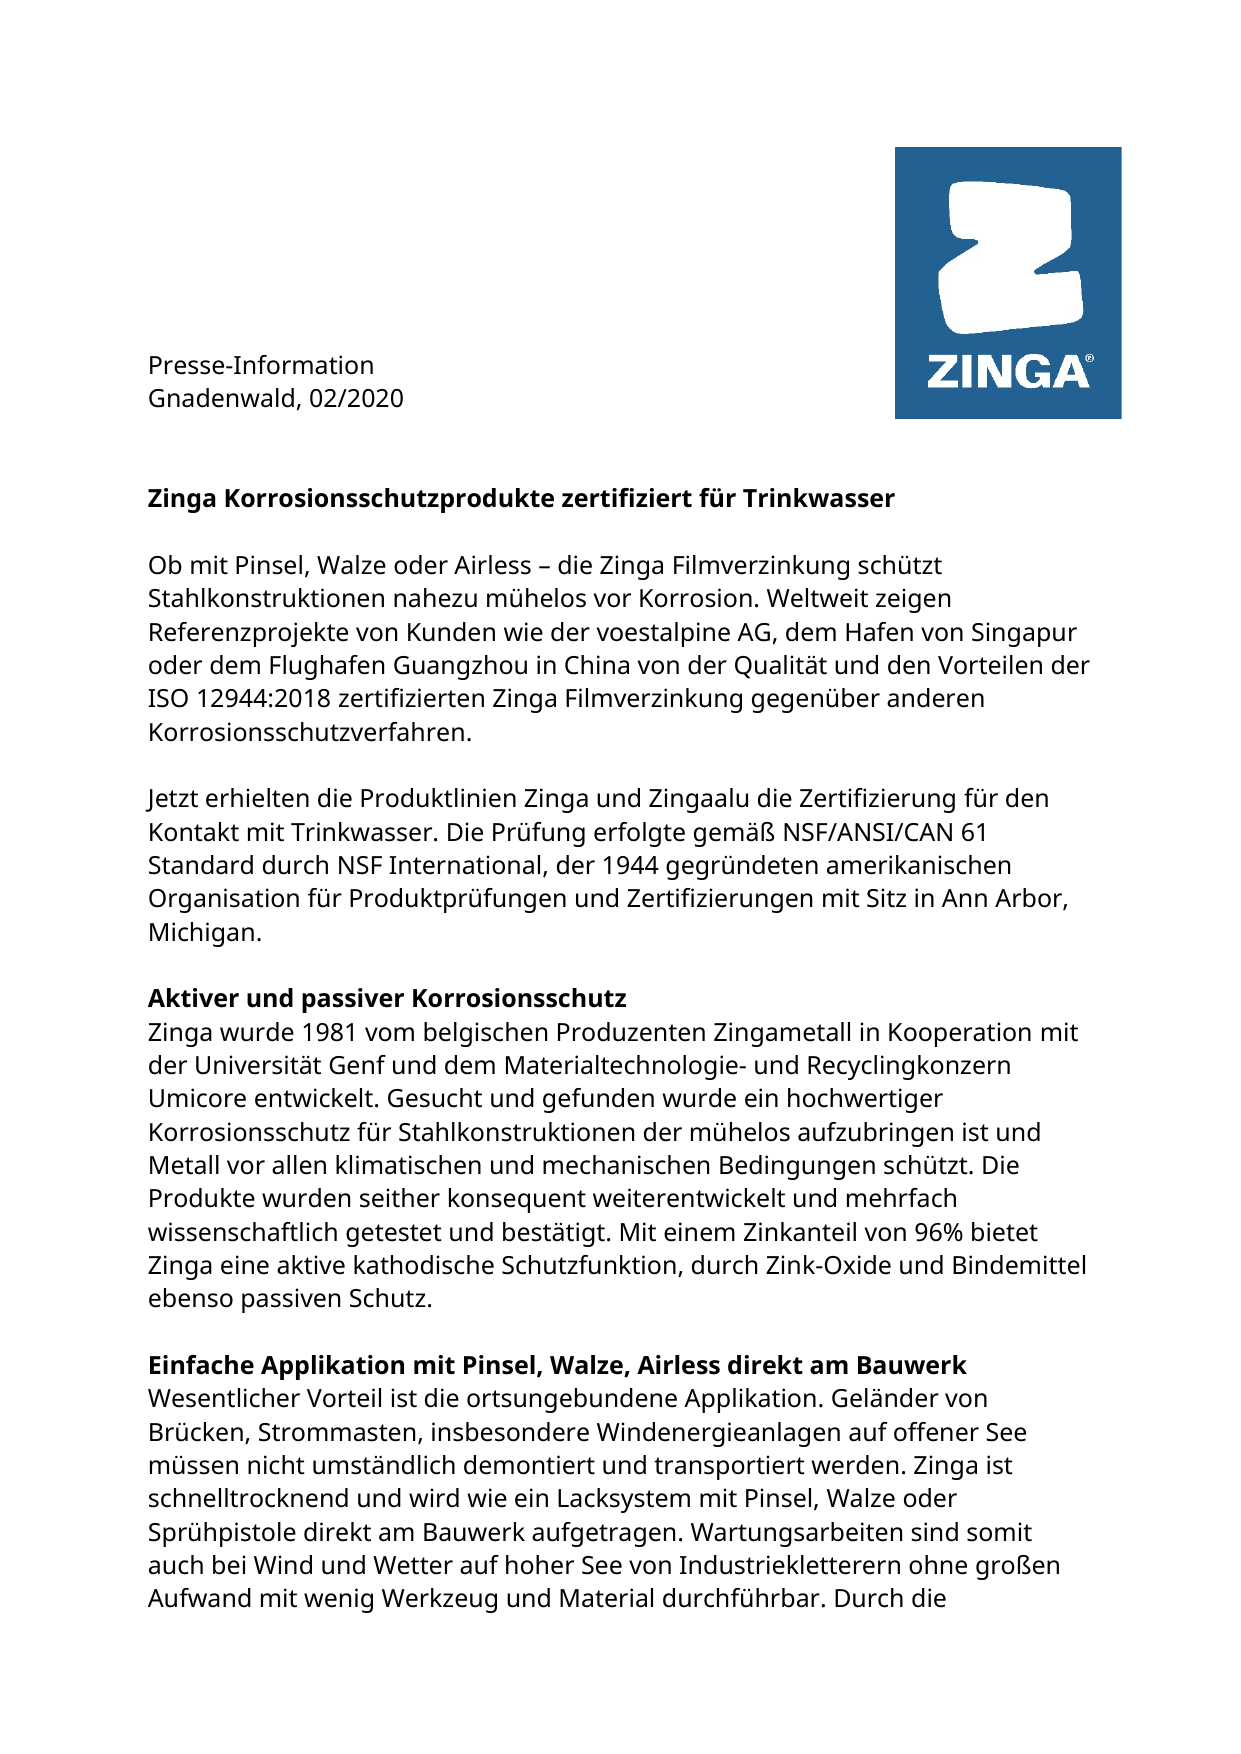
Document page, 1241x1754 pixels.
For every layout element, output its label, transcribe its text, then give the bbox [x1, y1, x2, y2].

text Gnadenwald, 02/2020 [148, 381, 893, 414]
text Jetzt erhielten die Produktlinien Zinga und Zingaalu die Zertifizierung für den Kontakt mit Trinkwasser. Die Prüfung erfolgte gemäß NSF/ANSI/CAN 61 Standard durch NSF International, der 1944 gegründeten amerikanischen Organisation für Produktprüfungen und Zertifizierungen mit Sitz in Ann Arbor, Michigan. [148, 781, 1093, 948]
text Presse-Information [148, 348, 893, 381]
text Zinga Korrosionsschutzprodukte zertifiziert für Trinkwasser [148, 481, 1093, 514]
picture [893, 147, 1122, 417]
text Zinga wurde 1981 vom belgischen Produzenten Zingametall in Kooperation mit der Universität Genf und dem Materialtechnologie- und Recyclingkonzern Umicore entwickelt. Gesucht und gefunden wurde ein hochwertiger Korrosionsschutz für Stahlkonstruktionen der mühelos aufzubringen ist und Metall vor allen klimatischen und mechanischen Bedingungen schützt. Die Produkte wurden seither konsequent weiterentwickelt und mehrfach wissenschaftlich getestet und bestätigt. Mit einem Zinkanteil von 96% bietet Zinga eine aktive kathodische Schutzfunktion, durch Zink-Oxide und Bindemittel ebenso passiven Schutz. [148, 1014, 1093, 1314]
text Ob mit Pinsel, Walze oder Airless – die Zinga Filmverzinkung schützt Stahlkonstruktionen nahezu mühelos vor Korrosion. Weltweit zeigen Referenzprojekte von Kunden wie der voestalpine AG, dem Hafen von Singapur oder dem Flughafen Guangzhou in China von der Qualität und den Vorteilen der ISO 12944:2018 zertifizierten Zinga Filmverzinkung gegenüber anderen Korrosionsschutzverfahren. [148, 548, 1093, 748]
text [148, 1381, 1093, 1614]
text Einfache Applikation mit Pinsel, Walze, Airless direkt am Bauwerk [148, 1348, 1093, 1381]
text Aktiver und passiver Korrosionsschutz [148, 981, 1093, 1014]
